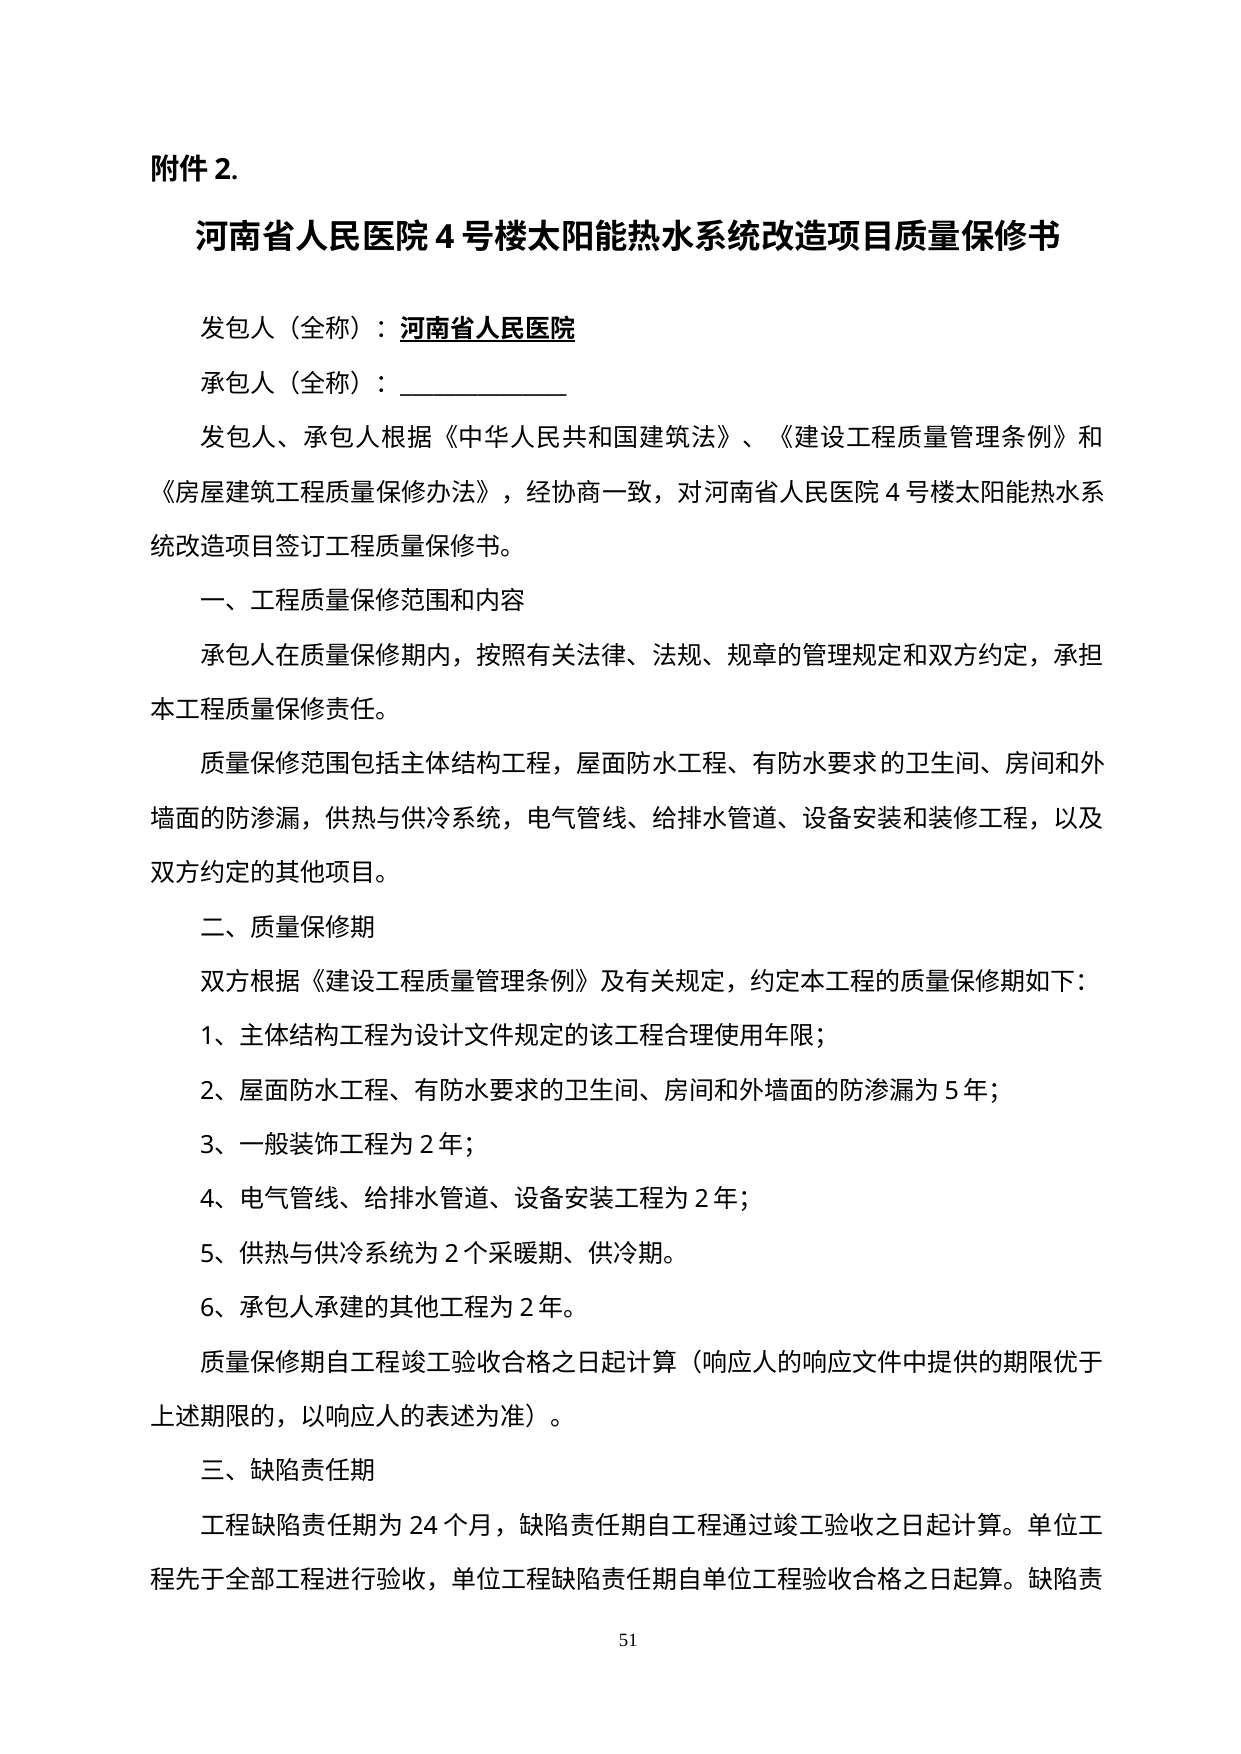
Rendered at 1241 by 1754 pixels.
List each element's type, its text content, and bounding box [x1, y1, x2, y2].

text 2、屋面防水工程、有防水要求的卫生间、房间和外墙面的防渗漏为5年； [150, 1070, 1106, 1106]
text 1、主体结构工程为设计文件规定的该工程合理使用年限； [150, 1016, 1106, 1052]
text 三、缺陷责任期 [150, 1451, 1106, 1487]
text 发包人、承包人根据《中华人民共和国建筑法》、《建设工程质量管理条例》和《房屋建筑工程质量保修办法》，经协商一致，对河南省人民医院4号楼太阳能热水系统改造项目签订工程质量保修书。 [150, 418, 1106, 563]
text 双方根据《建设工程质量管理条例》及有关规定，约定本工程的质量保修期如下： [150, 961, 1106, 998]
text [150, 1505, 1106, 1596]
text 河南省人民医院4号楼太阳能热水系统改造项目质量保修书 [150, 209, 1106, 258]
text 二、质量保修期 [150, 907, 1106, 943]
text 发包人（全称）：河南省人民医院 [150, 309, 1106, 345]
text 4、电气管线、给排水管道、设备安装工程为2年； [150, 1179, 1106, 1215]
text 5、供热与供冷系统为2个采暖期、供冷期。 [150, 1233, 1106, 1269]
text 一、工程质量保修范围和内容 [150, 581, 1106, 617]
text 质量保修范围包括主体结构工程，屋面防水工程、有防水要求的卫生间、房间和外墙面的防渗漏，供热与供冷系统，电气管线、给排水管道、设备安装和装修工程，以及双方约定的其他项目。 [150, 744, 1106, 889]
text 3、一般装饰工程为2年； [150, 1124, 1106, 1161]
text 承包人在质量保修期内，按照有关法律、法规、规章的管理规定和双方约定，承担本工程质量保修责任。 [150, 635, 1106, 726]
text 6、承包人承建的其他工程为2年。 [150, 1288, 1106, 1324]
text 附件2. [150, 146, 1106, 188]
text 质量保修期自工程竣工验收合格之日起计算（响应人的响应文件中提供的期限优于上述期限的，以响应人的表述为准）。 [150, 1342, 1106, 1433]
text 承包人（全称）：_______________ [150, 363, 1106, 399]
